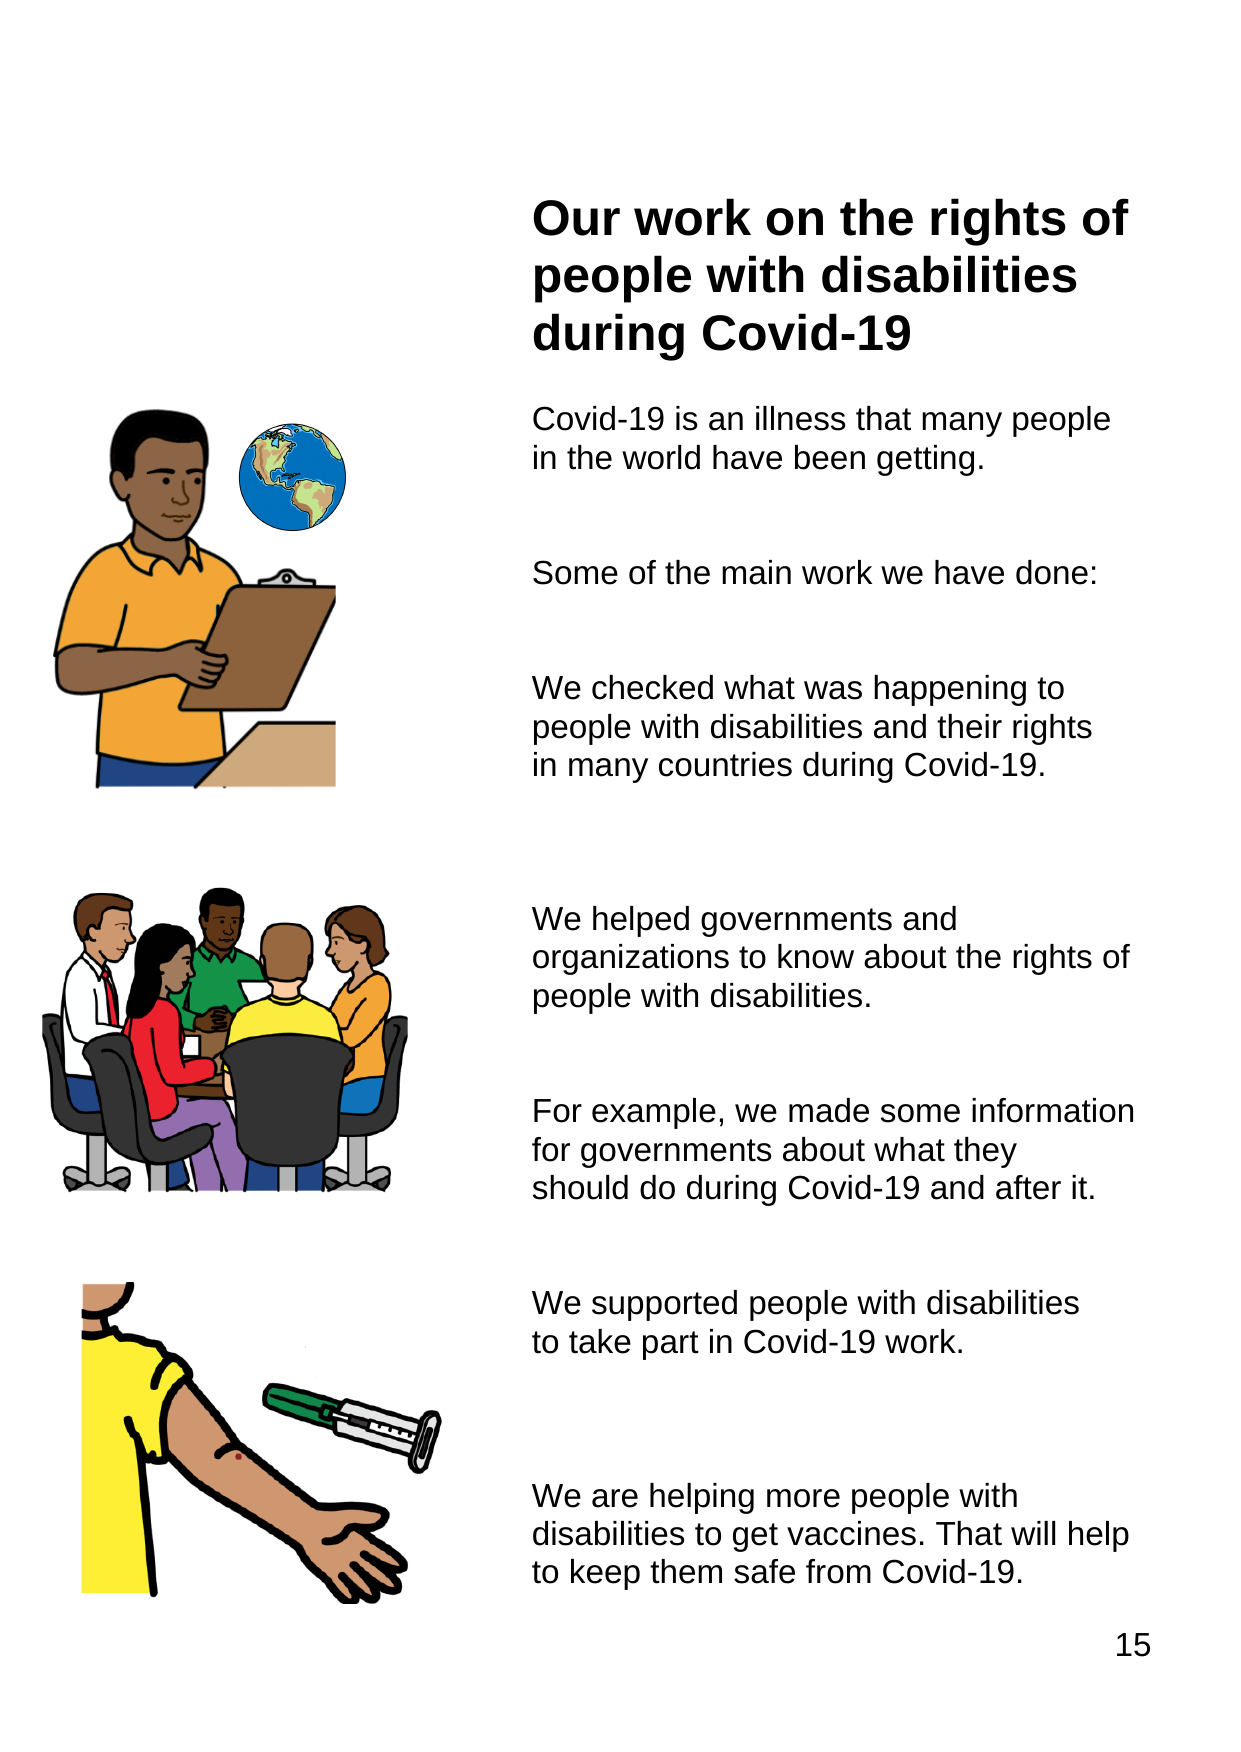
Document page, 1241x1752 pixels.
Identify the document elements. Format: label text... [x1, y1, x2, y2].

text Some of the main work we have done: [532, 553, 1152, 592]
text We are helping more people with disabilities to get vaccines. That will help to keep them safe from Covid-19. [532, 1476, 1152, 1591]
text We supported people with disabilities to take part in Covid-19 work. [532, 1283, 1152, 1360]
picture [52, 400, 358, 795]
text Our work on the rights of people with disabilities during Covid-19 [532, 188, 1152, 361]
text For example, we made some information for governments about what they should do during Covid-19 and after it. [532, 1091, 1152, 1207]
picture [42, 876, 408, 1220]
text Covid-19 is an illness that many people in the world have been getting. [532, 399, 1152, 476]
text We helped governments and organizations to know about the rights of people with disabilities. [532, 899, 1152, 1014]
picture [81, 1282, 450, 1604]
text We checked what was happening to people with disabilities and their rights in many countries during Covid-19. [532, 668, 1152, 784]
